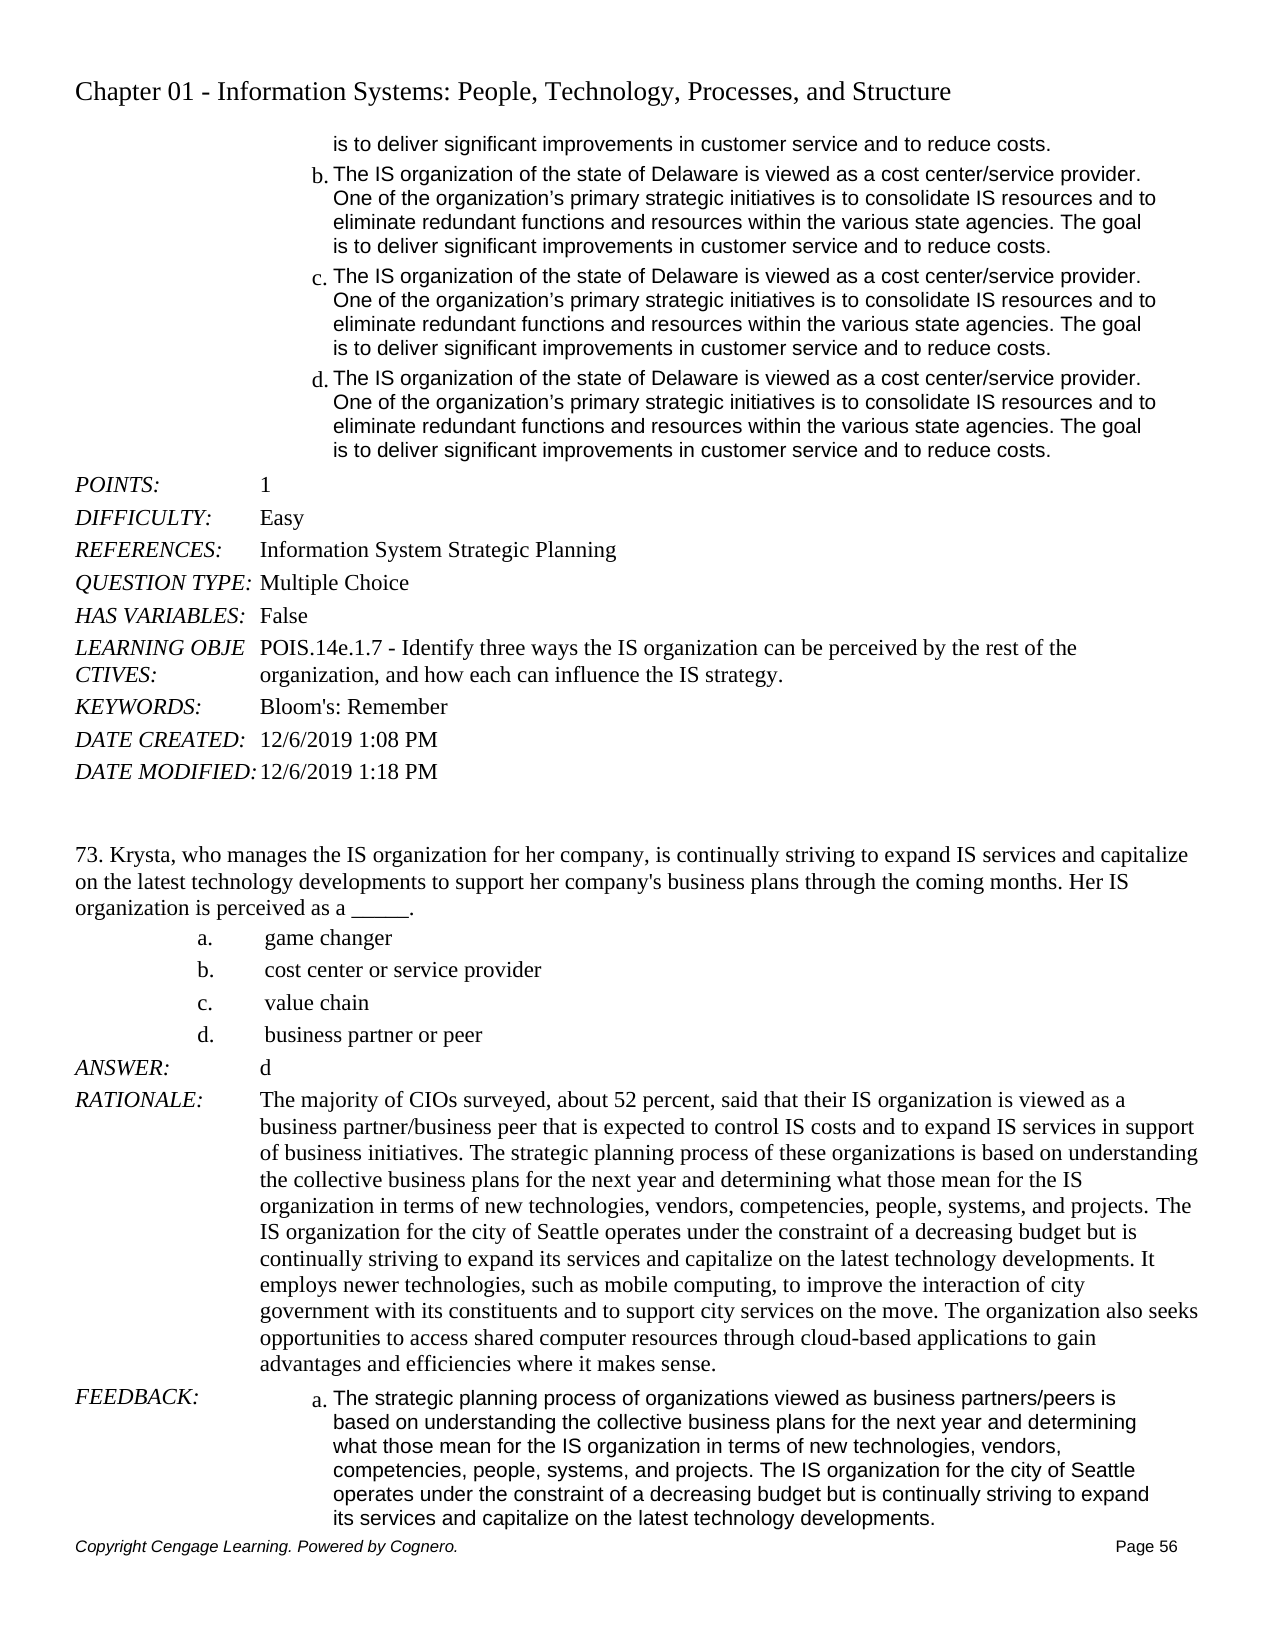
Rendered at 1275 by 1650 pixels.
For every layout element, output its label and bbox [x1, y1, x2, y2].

table_header [75, 125, 1200, 814]
table_header [75, 841, 1200, 1536]
